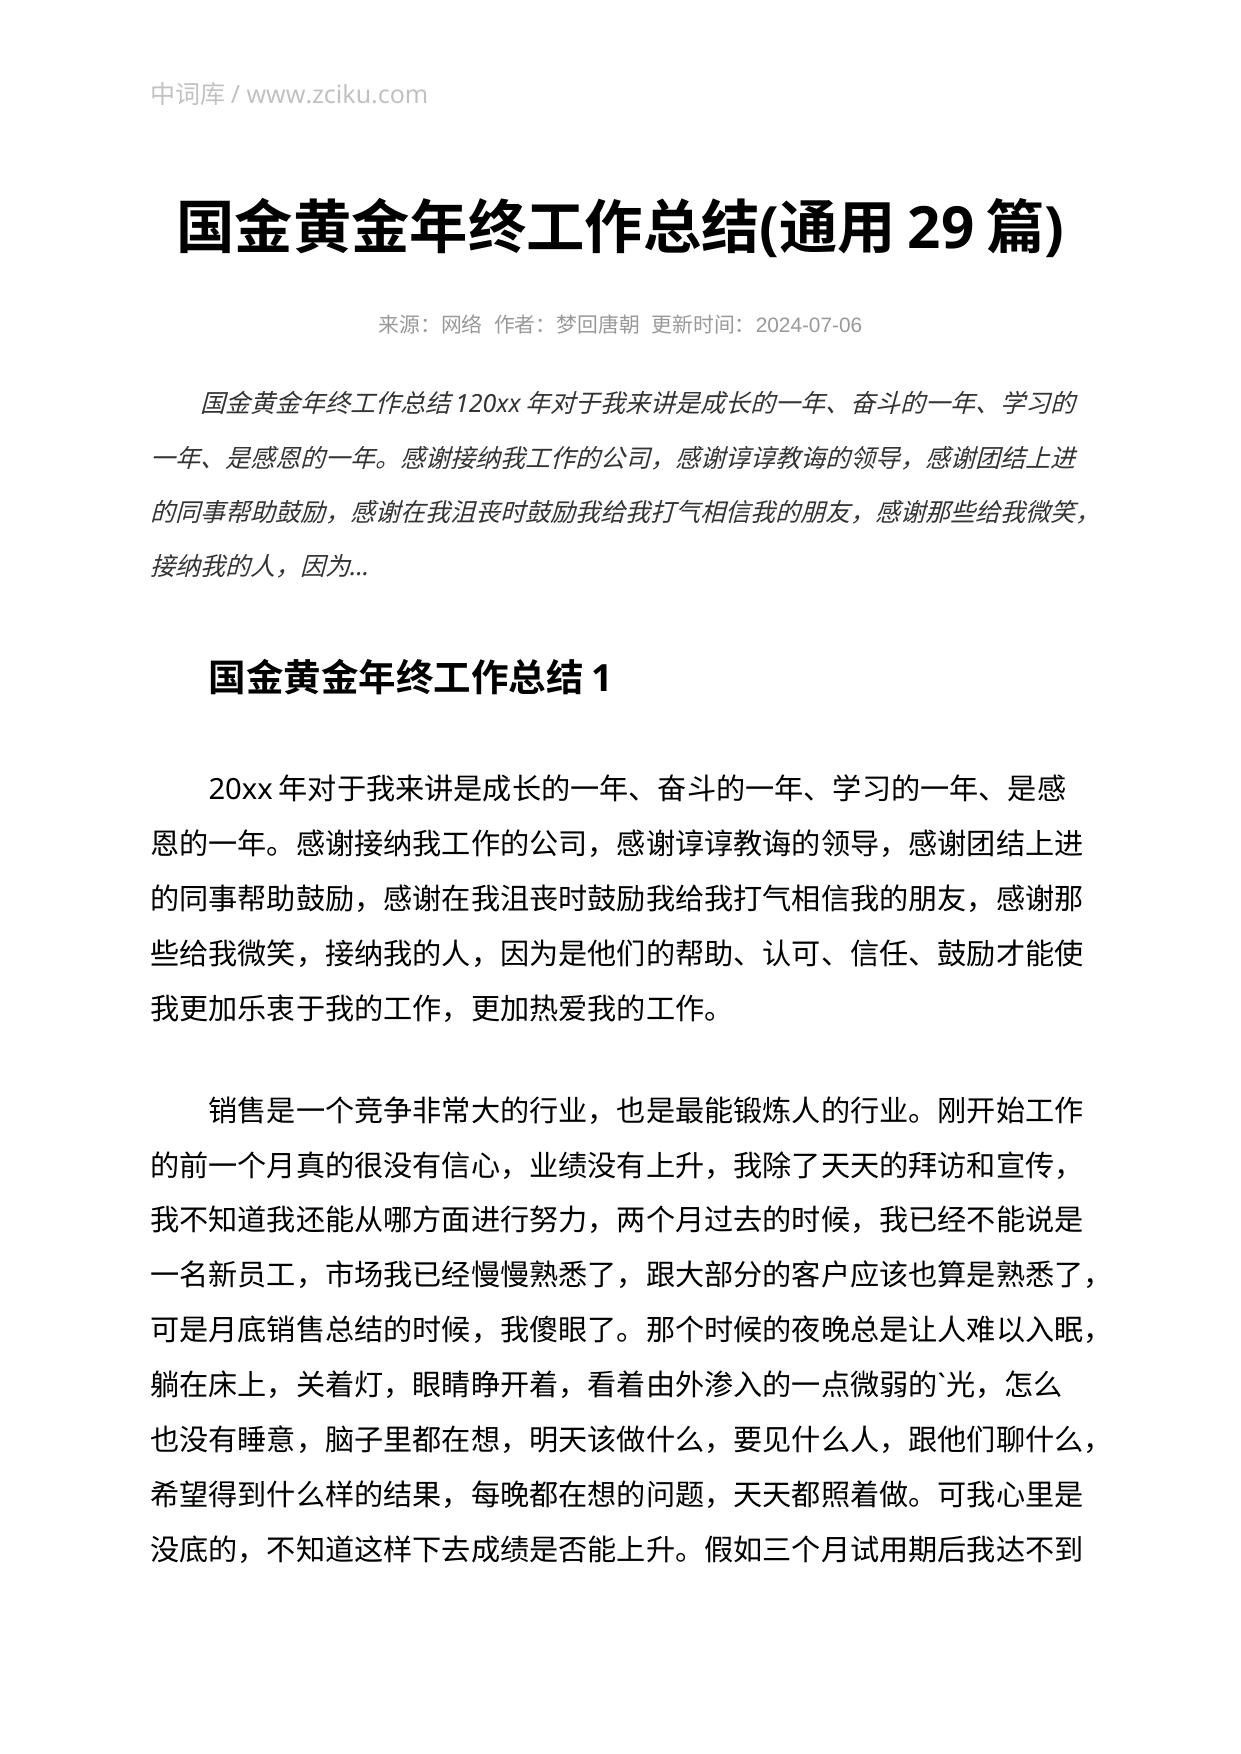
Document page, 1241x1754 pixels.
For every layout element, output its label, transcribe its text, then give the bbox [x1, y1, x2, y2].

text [150, 1087, 1090, 1569]
text 20xx年对于我来讲是成长的一年、奋斗的一年、学习的一年、是感恩的一年。感谢接纳我工作的公司，感谢谆谆教诲的领导，感谢团结上进的同事帮助鼓励，感谢在我沮丧时鼓励我给我打气相信我的朋友，感谢那些给我微笑，接纳我的人，因为是他们的帮助、认可、信任、鼓励才能使我更加乐衷于我的工作，更加热爱我的工作。 [150, 766, 1090, 1028]
text 国金黄金年终工作总结1 [150, 648, 1090, 703]
subtitle 国金黄金年终工作总结(通用29篇) [150, 181, 1090, 266]
text 国金黄金年终工作总结120xx年对于我来讲是成长的一年、奋斗的一年、学习的一年、是感恩的一年。感谢接纳我工作的公司，感谢谆谆教诲的领导，感谢团结上进的同事帮助鼓励，感谢在我沮丧时鼓励我给我打气相信我的朋友，感谢那些给我微笑，接纳我的人，因为... [150, 384, 1090, 583]
text 来源：网络 作者：梦回唐朝 更新时间：2024-07-06 [150, 313, 1090, 337]
